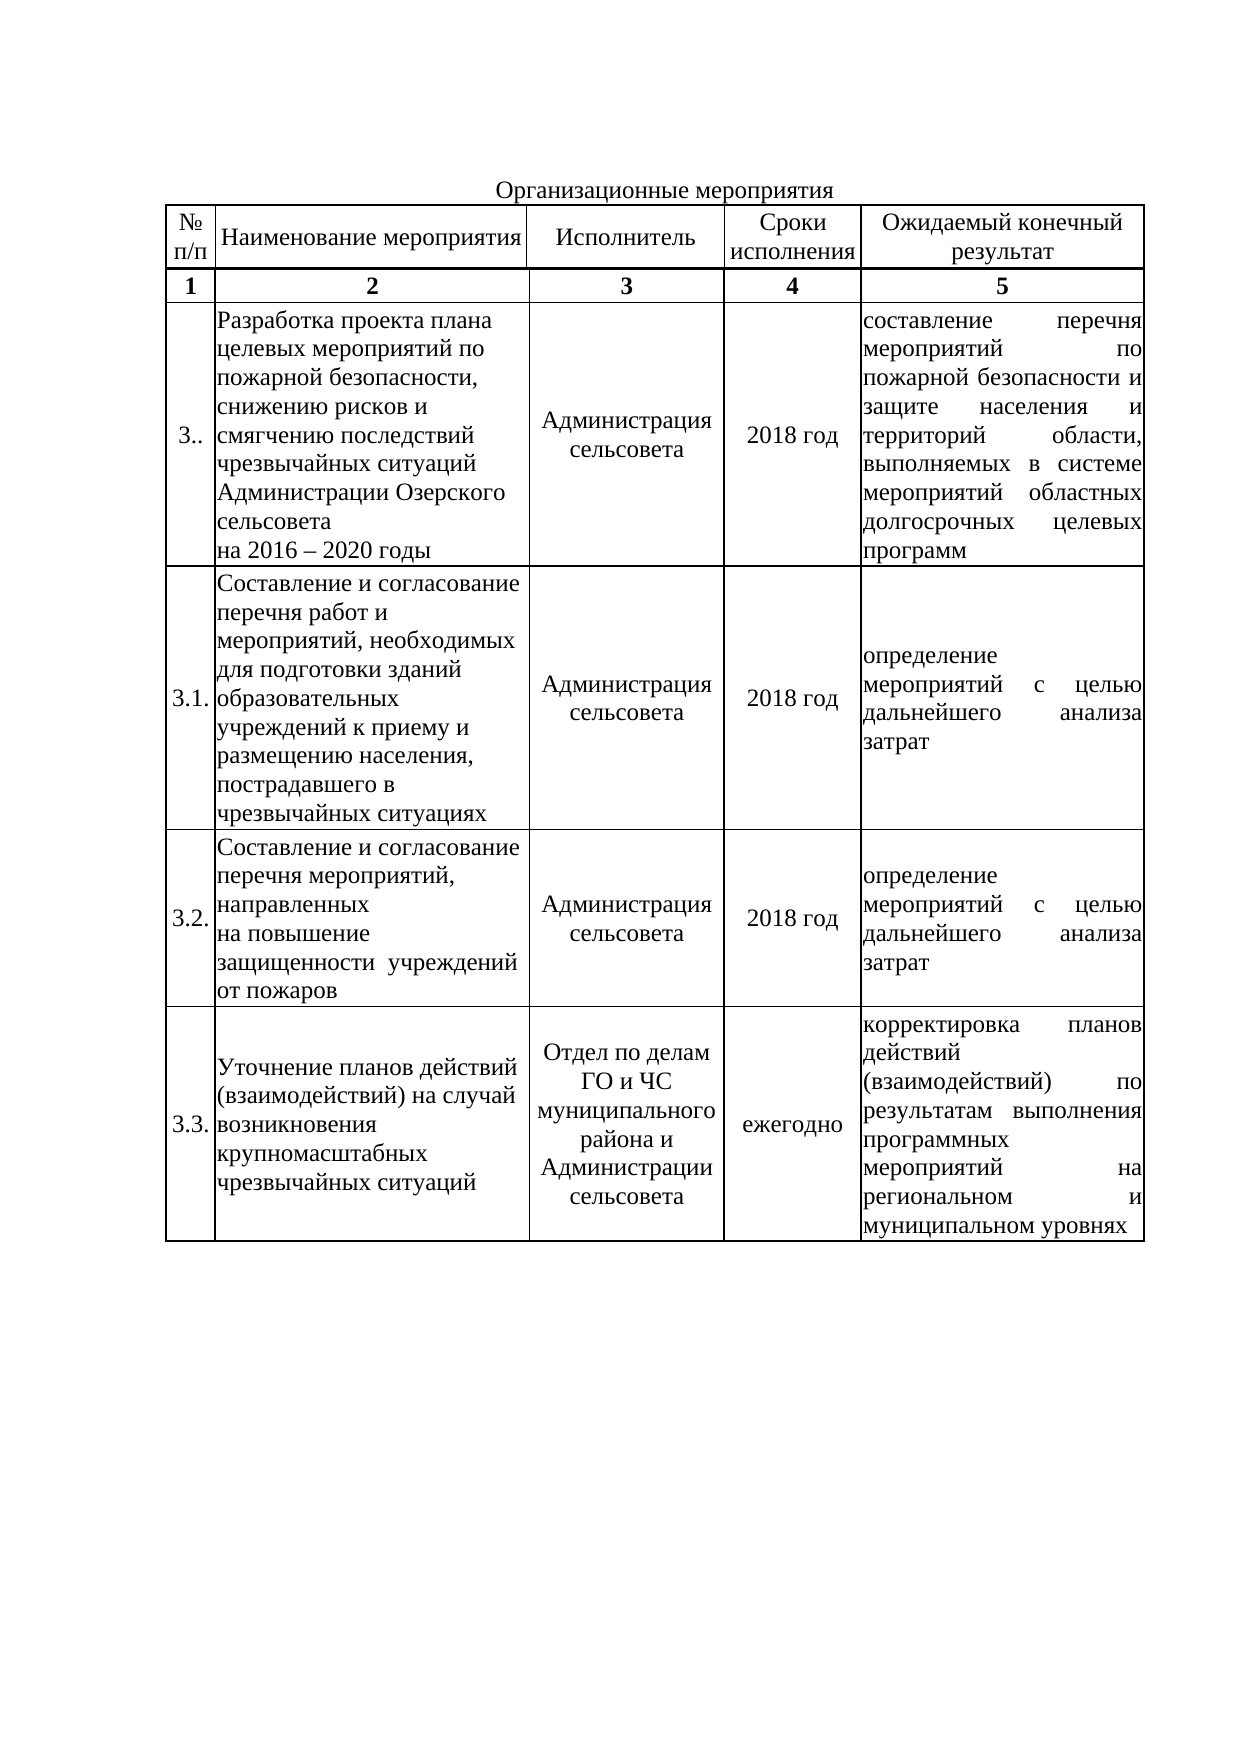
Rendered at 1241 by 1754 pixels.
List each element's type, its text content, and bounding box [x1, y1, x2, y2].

table_cell определение мероприятий с целью дальнейшего анализа затрат [862, 567, 1143, 828]
table_cell 3.. [167, 303, 214, 565]
table_header 4 [725, 270, 860, 302]
table_header Исполнитель [527, 206, 724, 267]
table_cell Администрация сельсовета [530, 303, 723, 565]
table_cell Отдел по делам ГО и ЧС муниципального района и Администрации сельсовета [530, 1007, 723, 1240]
table_header 5 [862, 270, 1143, 302]
table_cell Составление и согласование перечня работ и мероприятий, необходимых для подготовки зданий образовательных учреждений к приему и размещению населения, пострадавшего в чрезвычайных ситуациях [216, 567, 529, 828]
table_cell 2018 год [725, 830, 860, 1006]
table_cell Администрация сельсовета [530, 567, 723, 828]
table_cell 3.3. [167, 1007, 214, 1240]
table_cell Разработка проекта плана целевых мероприятий по пожарной безопасности, снижению рисков и смягчению последствий чрезвычайных ситуаций Администрации Озерского сельсовета на 2016 – 2020 годы [216, 303, 529, 565]
table_cell определение мероприятий с целью дальнейшего анализа затрат [862, 830, 1143, 1006]
table_cell 2018 год [725, 567, 860, 828]
table_header 1 [167, 270, 214, 302]
table_header Ожидаемый конечный результат [862, 206, 1143, 267]
table_cell корректировка планов действий (взаимодействий) по результатам выполнения программных мероприятий на региональном и муниципальном уровнях [862, 1007, 1143, 1240]
table_cell ежегодно [725, 1007, 860, 1240]
table_header Сроки исполнения [725, 206, 860, 267]
table_cell Администрация сельсовета [530, 830, 723, 1006]
table_cell 2018 год [725, 303, 860, 565]
table_cell 3.1. [167, 567, 214, 828]
table_cell Уточнение планов действий (взаимодействий) на случай возникновения крупномасштабных чрезвычайных ситуаций [216, 1007, 529, 1240]
table_header Наименование мероприятия [216, 206, 526, 267]
table_header 2 [216, 270, 529, 302]
table_cell Составление и согласование перечня мероприятий, направленных на повышение защищенности учреждений от пожаров [216, 830, 529, 1006]
table_cell составление перечня мероприятий по пожарной безопасности и защите населения и территорий области, выполняемых в системе мероприятий областных долгосрочных целевых программ [862, 303, 1143, 565]
text Организационные мероприятия [177, 176, 1152, 204]
table_cell 3.2. [167, 830, 214, 1006]
table_header 3 [530, 270, 723, 302]
table_header № п/п [167, 206, 215, 267]
